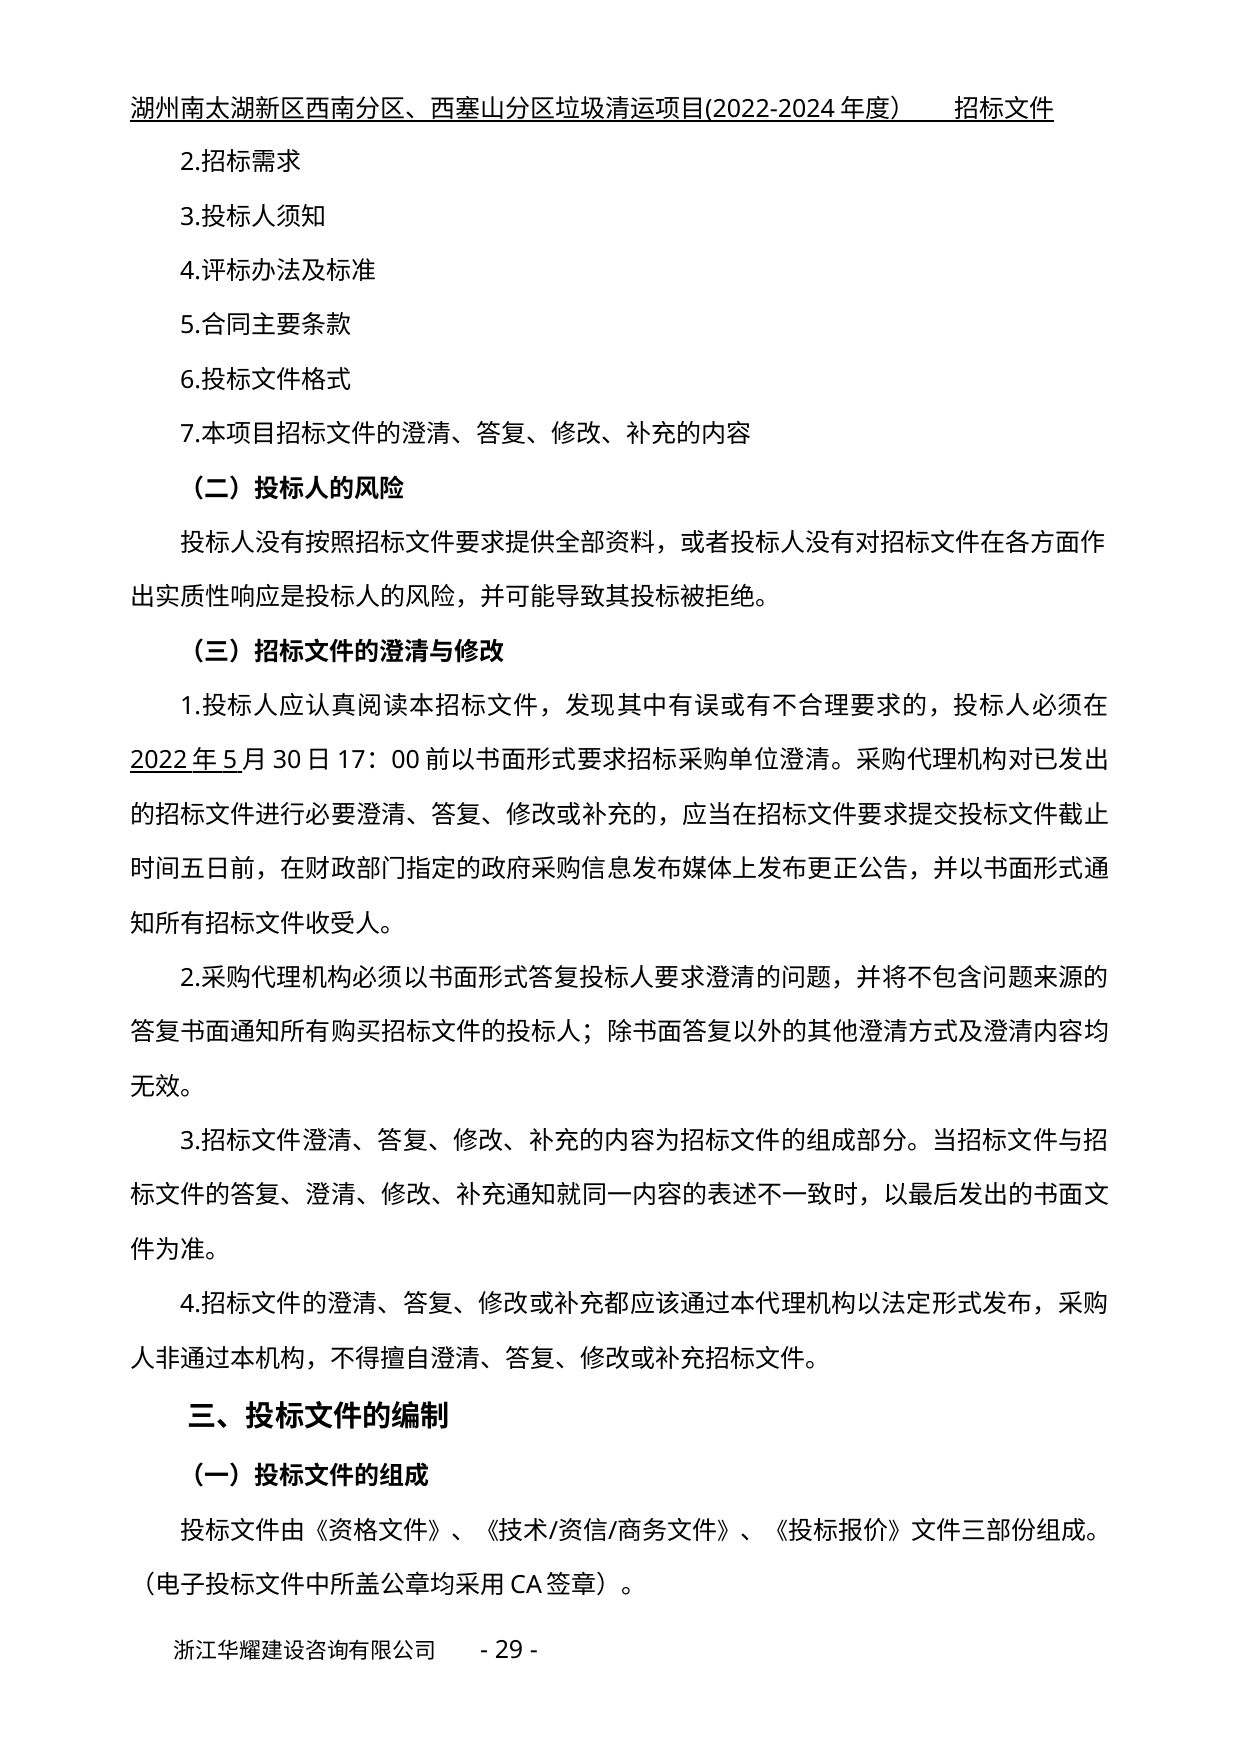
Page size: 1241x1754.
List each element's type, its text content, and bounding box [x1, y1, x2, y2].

text 投标文件由《资格文件》、《技术/资信/商务文件》、《投标报价》文件三部份组成。（电子投标文件中所盖公章均采用CA签章）。 [130, 1510, 1110, 1601]
text 3.招标文件澄清、答复、修改、补充的内容为招标文件的组成部分。当招标文件与招标文件的答复、澄清、修改、补充通知就同一内容的表述不一致时，以最后发出的书面文件为准。 [130, 1121, 1110, 1266]
text 投标人没有按照招标文件要求提供全部资料，或者投标人没有对招标文件在各方面作出实质性响应是投标人的风险，并可能导致其投标被拒绝。 [130, 522, 1110, 613]
text 2.招标需求 [130, 142, 1110, 178]
text 三、投标文件的编制 [130, 1392, 1110, 1435]
text 4.评标办法及标准 [130, 251, 1110, 287]
text （二）投标人的风险 [130, 468, 1110, 504]
text 1.投标人应认真阅读本招标文件，发现其中有误或有不合理要求的，投标人必须在2022年5月30日17：00前以书面形式要求招标采购单位澄清。采购代理机构对已发出的招标文件进行必要澄清、答复、修改或补充的，应当在招标文件要求提交投标文件截止时间五日前，在财政部门指定的政府采购信息发布媒体上发布更正公告，并以书面形式通知所有招标文件收受人。 [130, 686, 1110, 939]
list （三）招标文件的澄清与修改 [130, 631, 1110, 667]
text 2.采购代理机构必须以书面形式答复投标人要求澄清的问题，并将不包含问题来源的答复书面通知所有购买招标文件的投标人；除书面答复以外的其他澄清方式及澄清内容均无效。 [130, 957, 1110, 1102]
text （一）投标文件的组成 [130, 1456, 1110, 1492]
text 5.合同主要条款 [130, 305, 1110, 341]
text 4.招标文件的澄清、答复、修改或补充都应该通过本代理机构以法定形式发布，采购人非通过本机构，不得擅自澄清、答复、修改或补充招标文件。 [130, 1284, 1110, 1374]
text 7.本项目招标文件的澄清、答复、修改、补充的内容 [130, 414, 1110, 450]
text 3.投标人须知 [130, 196, 1110, 232]
text 6.投标文件格式 [130, 359, 1110, 396]
